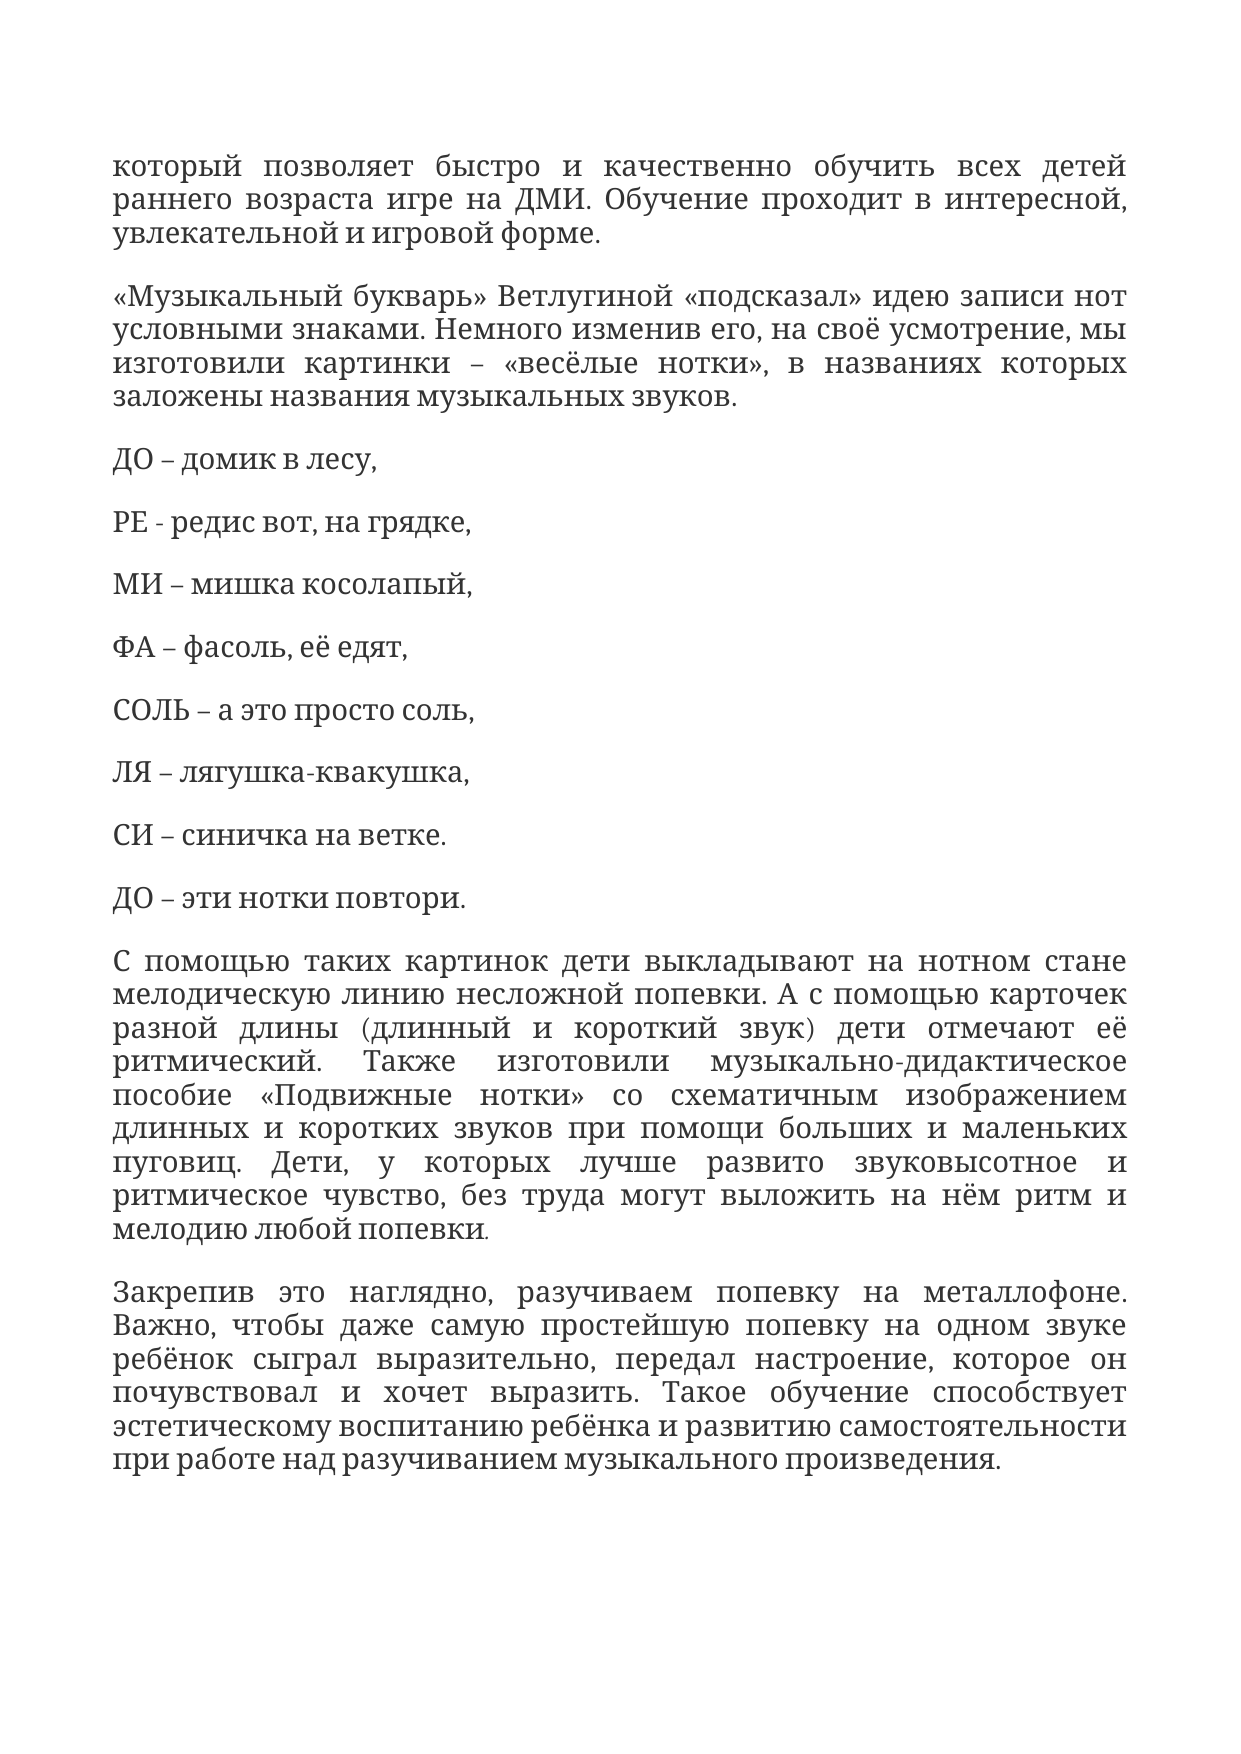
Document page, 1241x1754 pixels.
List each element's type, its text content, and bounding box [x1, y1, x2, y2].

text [112, 150, 1128, 251]
text ФА – фасоль, её едят, [112, 631, 1128, 665]
text СОЛЬ – а это просто соль, [112, 694, 1128, 727]
text ЛЯ – лягушка-квакушка, [112, 757, 1128, 790]
text ДО – эти нотки повтори. [112, 882, 1128, 916]
text РЕ - редис вот, на грядке, [112, 506, 1128, 539]
text Закрепив это наглядно, разучиваем попевку на металлофоне. Важно, чтобы даже самую простейшую попевку на одном звуке ребёнок сыграл выразительно, передал настроение, которое он почувствовал и хочет выразить. Такое обучение способствует эстетическому воспитанию ребёнка и развитию самостоятельности при работе над разучиванием музыкального произведения. [112, 1276, 1128, 1477]
text «Музыкальный букварь» Ветлугиной «подсказал» идею записи нот условными знаками. Немного изменив его, на своё усмотрение, мы изготовили картинки – «весёлые нотки», в названиях которых заложены названия музыкальных звуков. [112, 280, 1128, 414]
text С помощью таких картинок дети выкладывают на нотном стане мелодическую линию несложной попевки. А с помощью карточек разной длины (длинный и короткий звук) дети отмечают её ритмический. Также изготовили музыкально-дидактическое пособие «Подвижные нотки» со схематичным изображением длинных и коротких звуков при помощи больших и маленьких пуговиц. Дети, у которых лучше развито звуковысотное и ритмическое чувство, без труда могут выложить на нём ритм и мелодию любой попевки. [112, 945, 1128, 1247]
text ДО – домик в лесу, [112, 443, 1128, 477]
text СИ – синичка на ветке. [112, 819, 1128, 853]
text МИ – мишка косолапый, [112, 568, 1128, 602]
